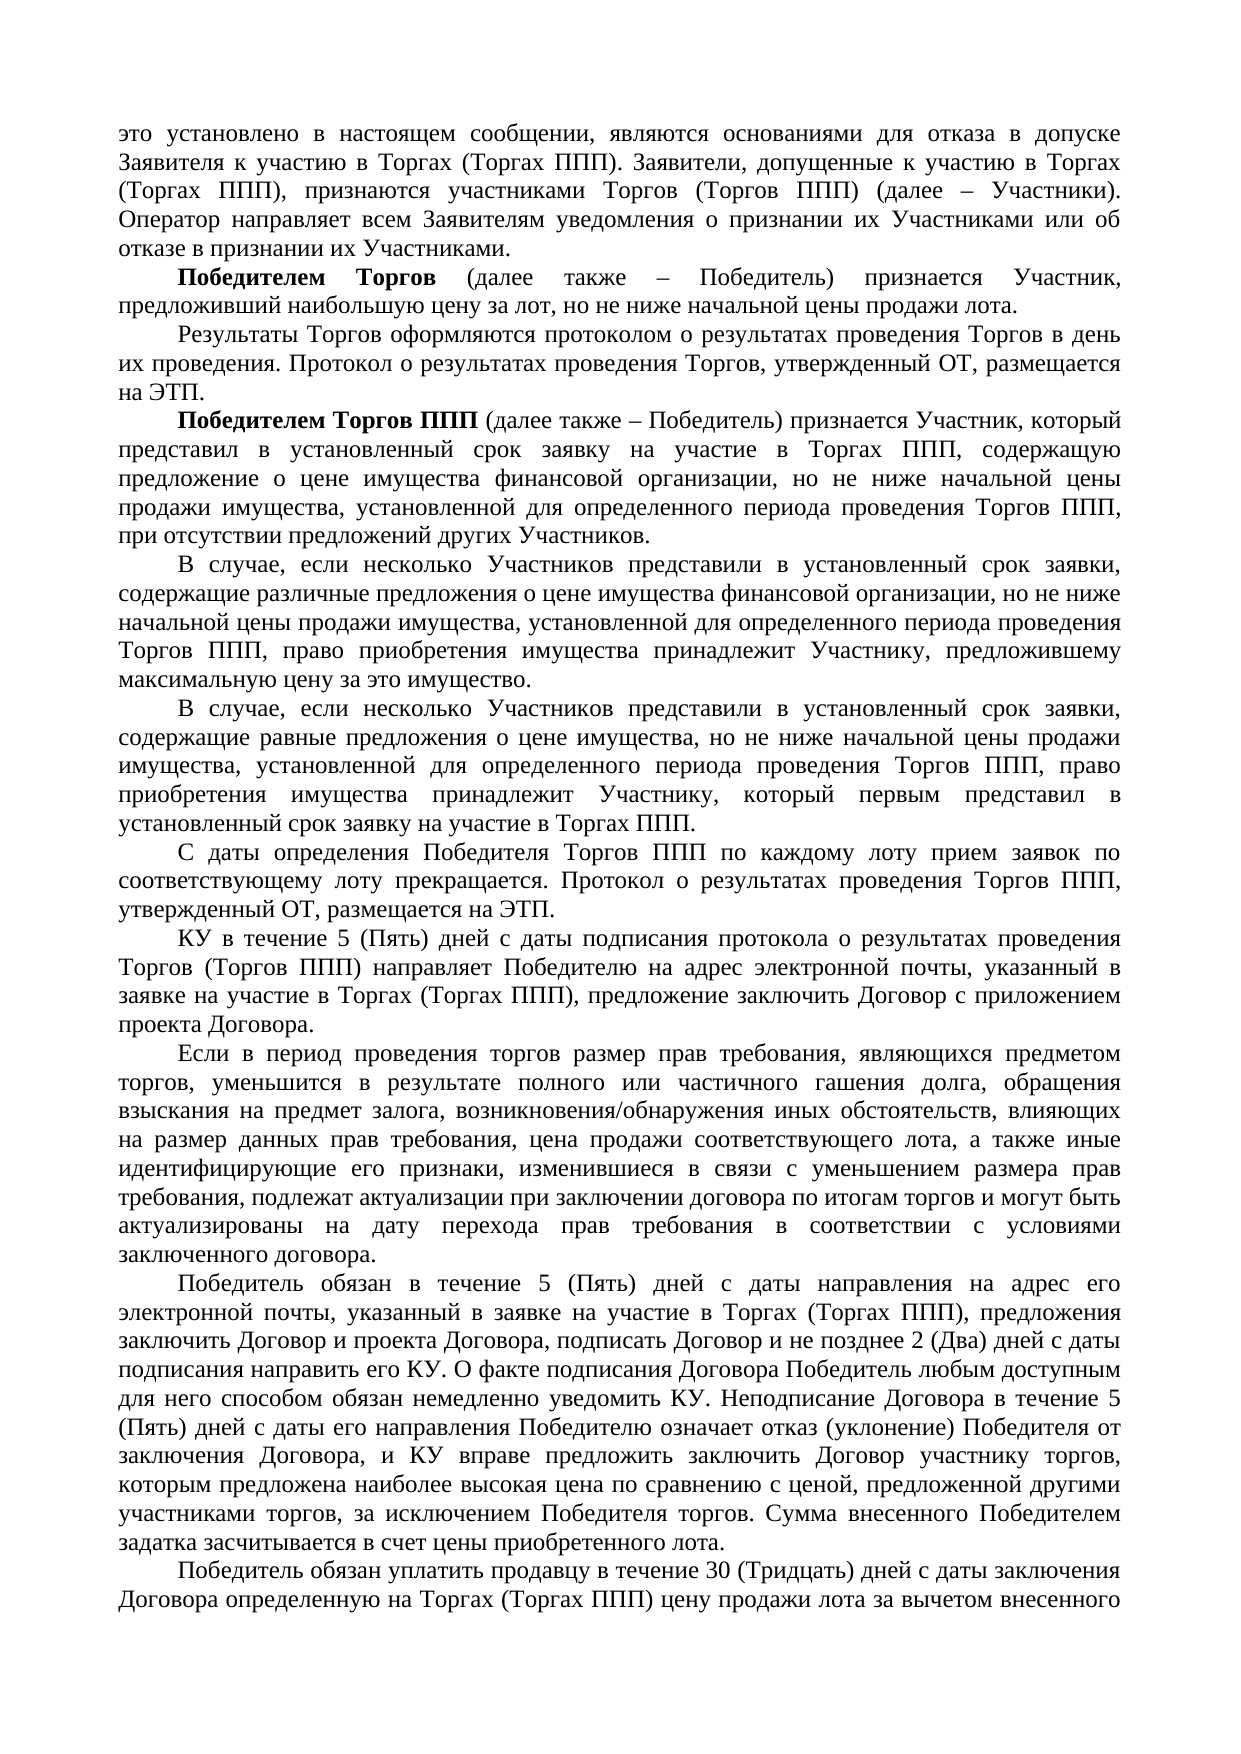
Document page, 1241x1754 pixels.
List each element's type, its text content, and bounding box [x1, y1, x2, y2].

text КУ в течение 5 (Пять) дней с даты подписания протокола о результатах проведения Торгов (Торгов ППП) направляет Победителю на адрес электронной почты, указанный в заявке на участие в Торгах (Торгах ППП), предложение заключить Договор с приложением проекта Договора. [118, 923, 1122, 1038]
text В случае, если несколько Участников представили в установленный срок заявки, содержащие различные предложения о цене имущества финансовой организации, но не ниже начальной цены продажи имущества, установленной для определенного периода проведения Торгов ППП, право приобретения имущества принадлежит Участнику, предложившему максимальную цену за это имущество. [118, 549, 1122, 693]
text В случае, если несколько Участников представили в установленный срок заявки, содержащие равные предложения о цене имущества, но не ниже начальной цены продажи имущества, установленной для определенного периода проведения Торгов ППП, право приобретения имущества принадлежит Участнику, который первым представил в установленный срок заявку на участие в Торгах ППП. [118, 693, 1122, 837]
text Если в период проведения торгов размер прав требования, являющихся предметом торгов, уменьшится в результате полного или частичного гашения долга, обращения взыскания на предмет залога, возникновения/обнаружения иных обстоятельств, влияющих на размер данных прав требования, цена продажи соответствующего лота, а также иные идентифицирующие его признаки, изменившиеся в связи с уменьшением размера прав требования, подлежат актуализации при заключении договора по итогам торгов и могут быть актуализированы на дату перехода прав требования в соответствии с условиями заключенного договора. [118, 1038, 1122, 1268]
text Победителем Торгов (далее также – Победитель) признается Участник, предложивший наибольшую цену за лот, но не ниже начальной цены продажи лота. [118, 262, 1122, 319]
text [118, 1556, 1122, 1613]
text Победитель обязан в течение 5 (Пять) дней с даты направления на адрес его электронной почты, указанный в заявке на участие в Торгах (Торгах ППП), предложения заключить Договор и проекта Договора, подписать Договор и не позднее 2 (Два) дней с даты подписания направить его КУ. О факте подписания Договора Победитель любым доступным для него способом обязан немедленно уведомить КУ. Неподписание Договора в течение 5 (Пять) дней с даты его направления Победителю означает отказ (уклонение) Победителя от заключения Договора, и КУ вправе предложить заключить Договор участнику торгов, которым предложена наиболее высокая цена по сравнению с ценой, предложенной другими участниками торгов, за исключением Победителя торгов. Сумма внесенного Победителем задатка засчитывается в счет цены приобретенного лота. [118, 1268, 1122, 1556]
text Победителем Торгов ППП (далее также – Победитель) признается Участник, который представил в установленный срок заявку на участие в Торгах ППП, содержащую предложение о цене имущества финансовой организации, но не ниже начальной цены продажи имущества, установленной для определенного периода проведения Торгов ППП, при отсутствии предложений других Участников. [118, 406, 1122, 549]
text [118, 118, 1122, 262]
text Результаты Торгов оформляются протоколом о результатах проведения Торгов в день их проведения. Протокол о результатах проведения Торгов, утвержденный ОТ, размещается на ЭТП. [118, 319, 1122, 406]
text С даты определения Победителя Торгов ППП по каждому лоту прием заявок по соответствующему лоту прекращается. Протокол о результатах проведения Торгов ППП, утвержденный ОТ, размещается на ЭТП. [118, 837, 1122, 923]
